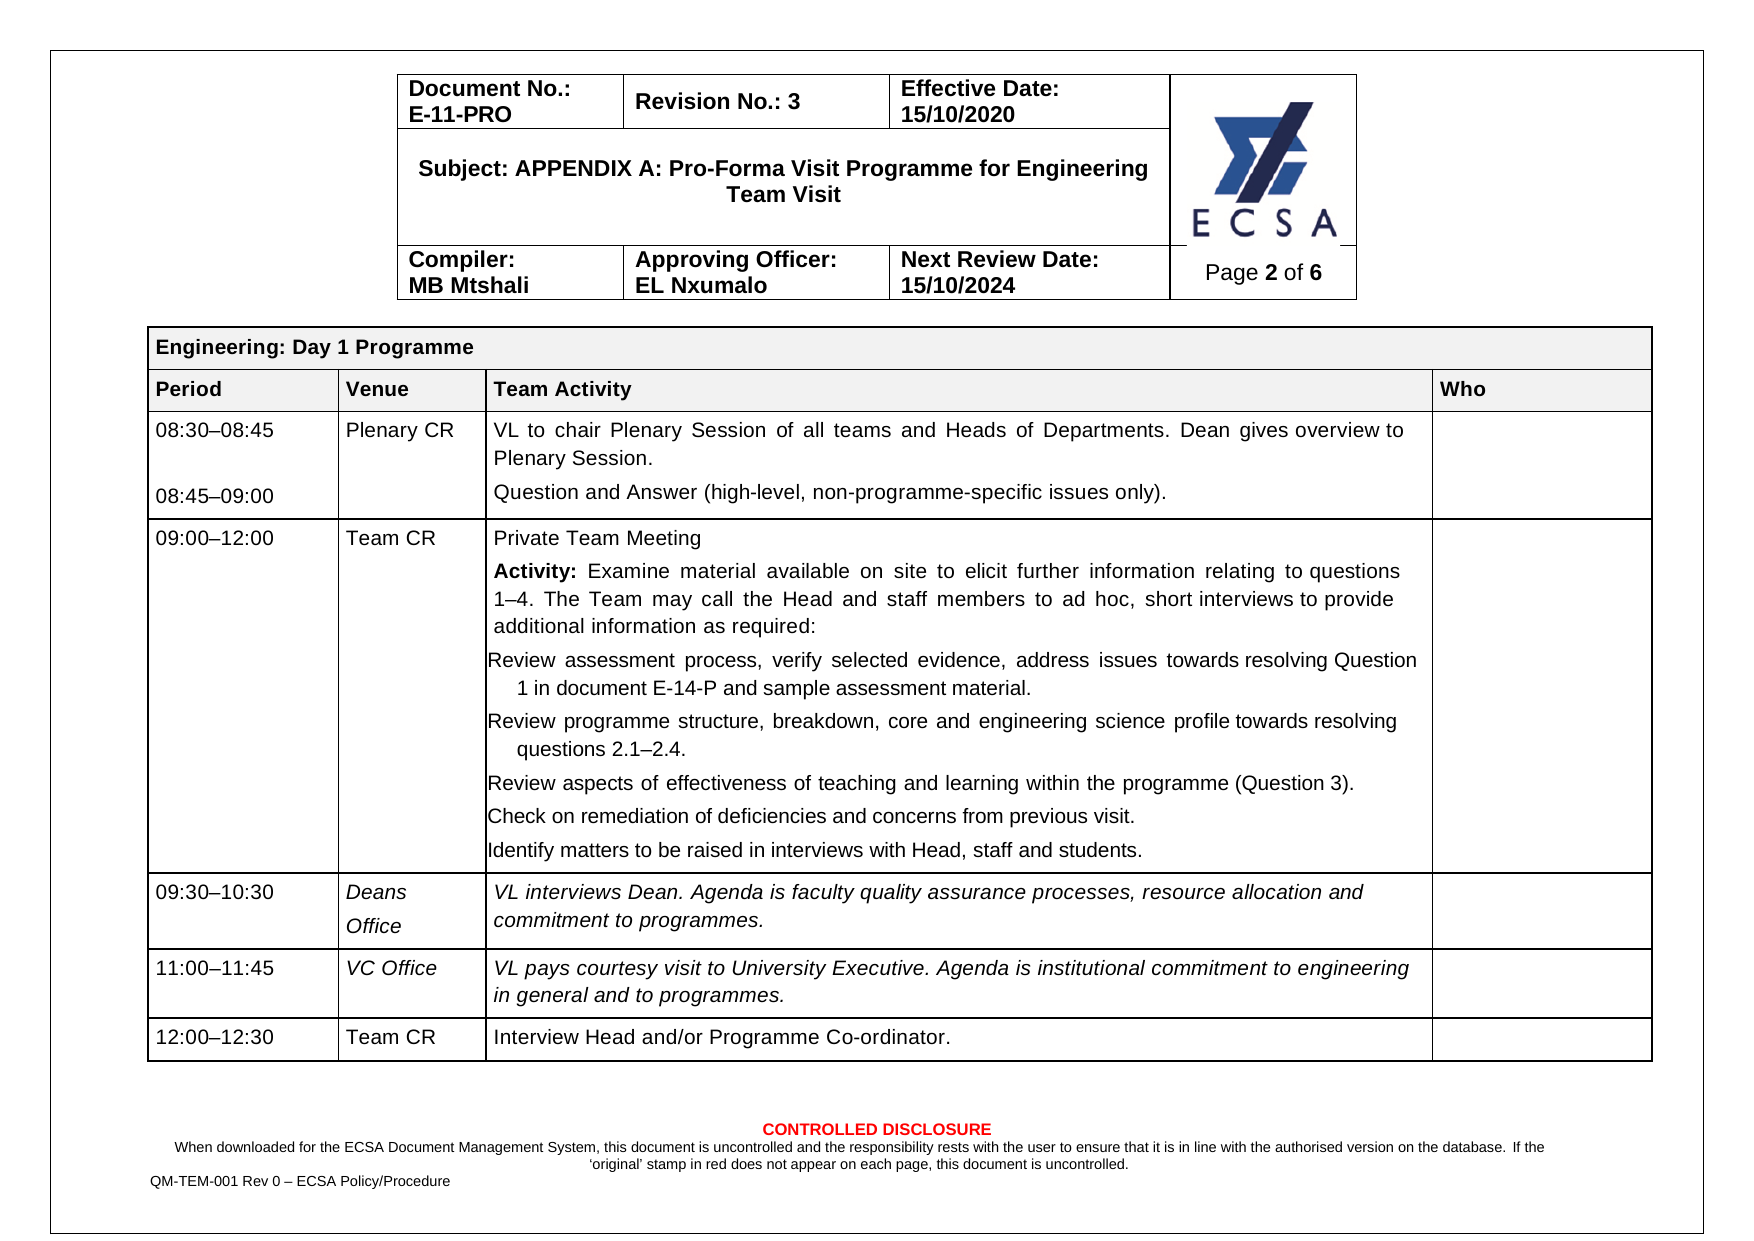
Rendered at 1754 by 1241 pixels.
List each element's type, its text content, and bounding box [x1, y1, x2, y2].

table_cell [1433, 950, 1651, 1017]
table_cell [1433, 874, 1651, 948]
table_cell Deans Office [339, 874, 485, 948]
table_cell Venue [339, 370, 485, 411]
table_cell [1433, 520, 1651, 872]
table_cell Team Activity [487, 370, 1432, 411]
table_cell Plenary CR [339, 412, 485, 518]
table_cell [1433, 412, 1651, 518]
table_cell VL interviews Dean. Agenda is faculty quality assurance processes, resource allocation and commitment to programmes. [487, 874, 1432, 948]
table_cell Private Team Meeting Activity: Examine material available on site to elicit further information relating to questions 1–4. The Team may call the Head and staff members to ad hoc, short interviews to provide additional information as required: Review assessment process, verify selected evidence, address issues towards resolving Question 1 in document E-14-P and sample assessment material. Review programme structure, breakdown, core and engineering science profile towards resolving questions 2.1–2.4. Review aspects of effectiveness of teaching and learning within the programme (Question 3). Check on remediation of deficiencies and concerns from previous visit. Identify matters to be raised in interviews with Head, staff and students. [487, 520, 1432, 872]
picture [1186, 102, 1341, 246]
table_cell 11:00–11:45 [149, 950, 338, 1017]
table_cell 09:00–12:00 [149, 520, 338, 872]
table_cell Team CR [339, 520, 485, 872]
table_cell Interview Head and/or Programme Co-ordinator. Examine key issues. Appraise potential concerns and deficiencies. Agree on roster of staff for interviews at 08:30–10:30 on Day 2. [487, 1019, 1432, 1060]
table_cell 12:00–12:30 [149, 1019, 338, 1060]
table_cell VL to chair Plenary Session of all teams and Heads of Departments. Dean gives overview to Plenary Session. Question and Answer (high-level, non-programme-specific issues only). [487, 412, 1432, 518]
table_cell 08:30–08:45 08:45–09:00 [149, 412, 338, 518]
table_cell VC Office [339, 950, 485, 1017]
table_cell Who [1433, 370, 1651, 411]
table_cell Team CR [339, 1019, 485, 1060]
table_cell 09:30–10:30 [149, 874, 338, 948]
table_cell Period [149, 370, 338, 411]
table_cell VL pays courtesy visit to University Executive. Agenda is institutional commitment to engineering in general and to programmes. [487, 950, 1432, 1017]
table_cell [1433, 1019, 1651, 1060]
table_header Engineering: Day 1 Programme [149, 328, 1651, 369]
